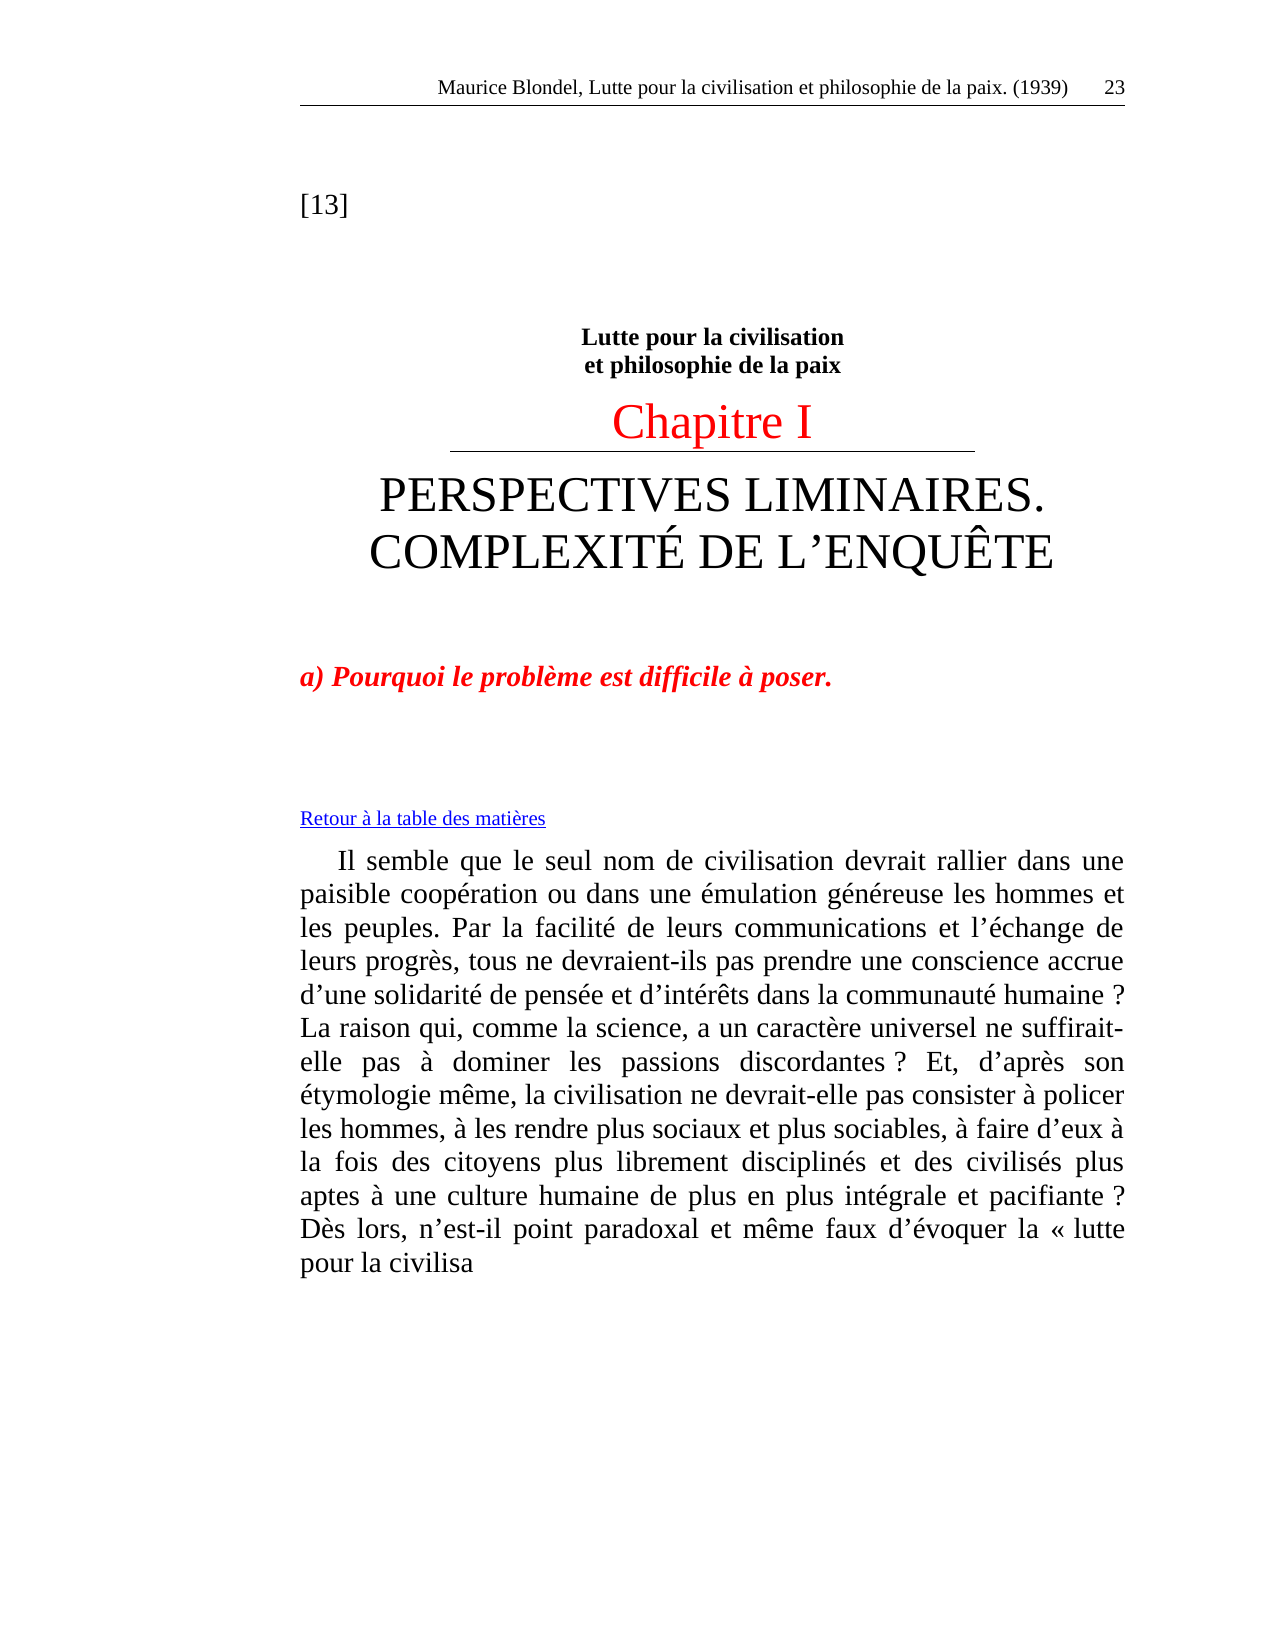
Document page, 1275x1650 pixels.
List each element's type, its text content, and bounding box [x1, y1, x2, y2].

text a) Pourquoi le problème est difficile à poser. [300, 659, 1125, 693]
text [13] [300, 187, 1125, 221]
text Lutte pour la civilisation et philosophie de la paix [300, 322, 1125, 379]
text PERSPECTIVES LIMINAIRES. COMPLEXITÉ DE L’ENQUÊTE [300, 465, 1125, 580]
text Retour à la table des matières [300, 806, 1116, 830]
text Chapitre I [450, 392, 975, 451]
text Il semble que le seul nom de civilisation devrait rallier dans une paisible coopération ou dans une émulation généreuse les hommes et les peuples. Par la facilité de leurs communications et l’échange de leurs progrès, tous ne devraient-ils pas prendre une conscience accrue d’une solidarité de pensée et d’intérêts dans la communauté humaine ? La raison qui, comme la science, a un caractère universel ne suffirait-elle pas à dominer les passions discordantes ? Et, d’après son étymologie même, la civilisation ne devrait-elle pas consister à policer les hommes, à les rendre plus sociaux et plus sociables, à faire d’eux à la fois des citoyens plus librement disciplinés et des civilisés plus aptes à une culture humaine de plus en plus intégrale et pacifiante ? Dès lors, n’est-il point paradoxal et même faux d’évoquer la « lutte pour la civilisa [300, 843, 1125, 1279]
